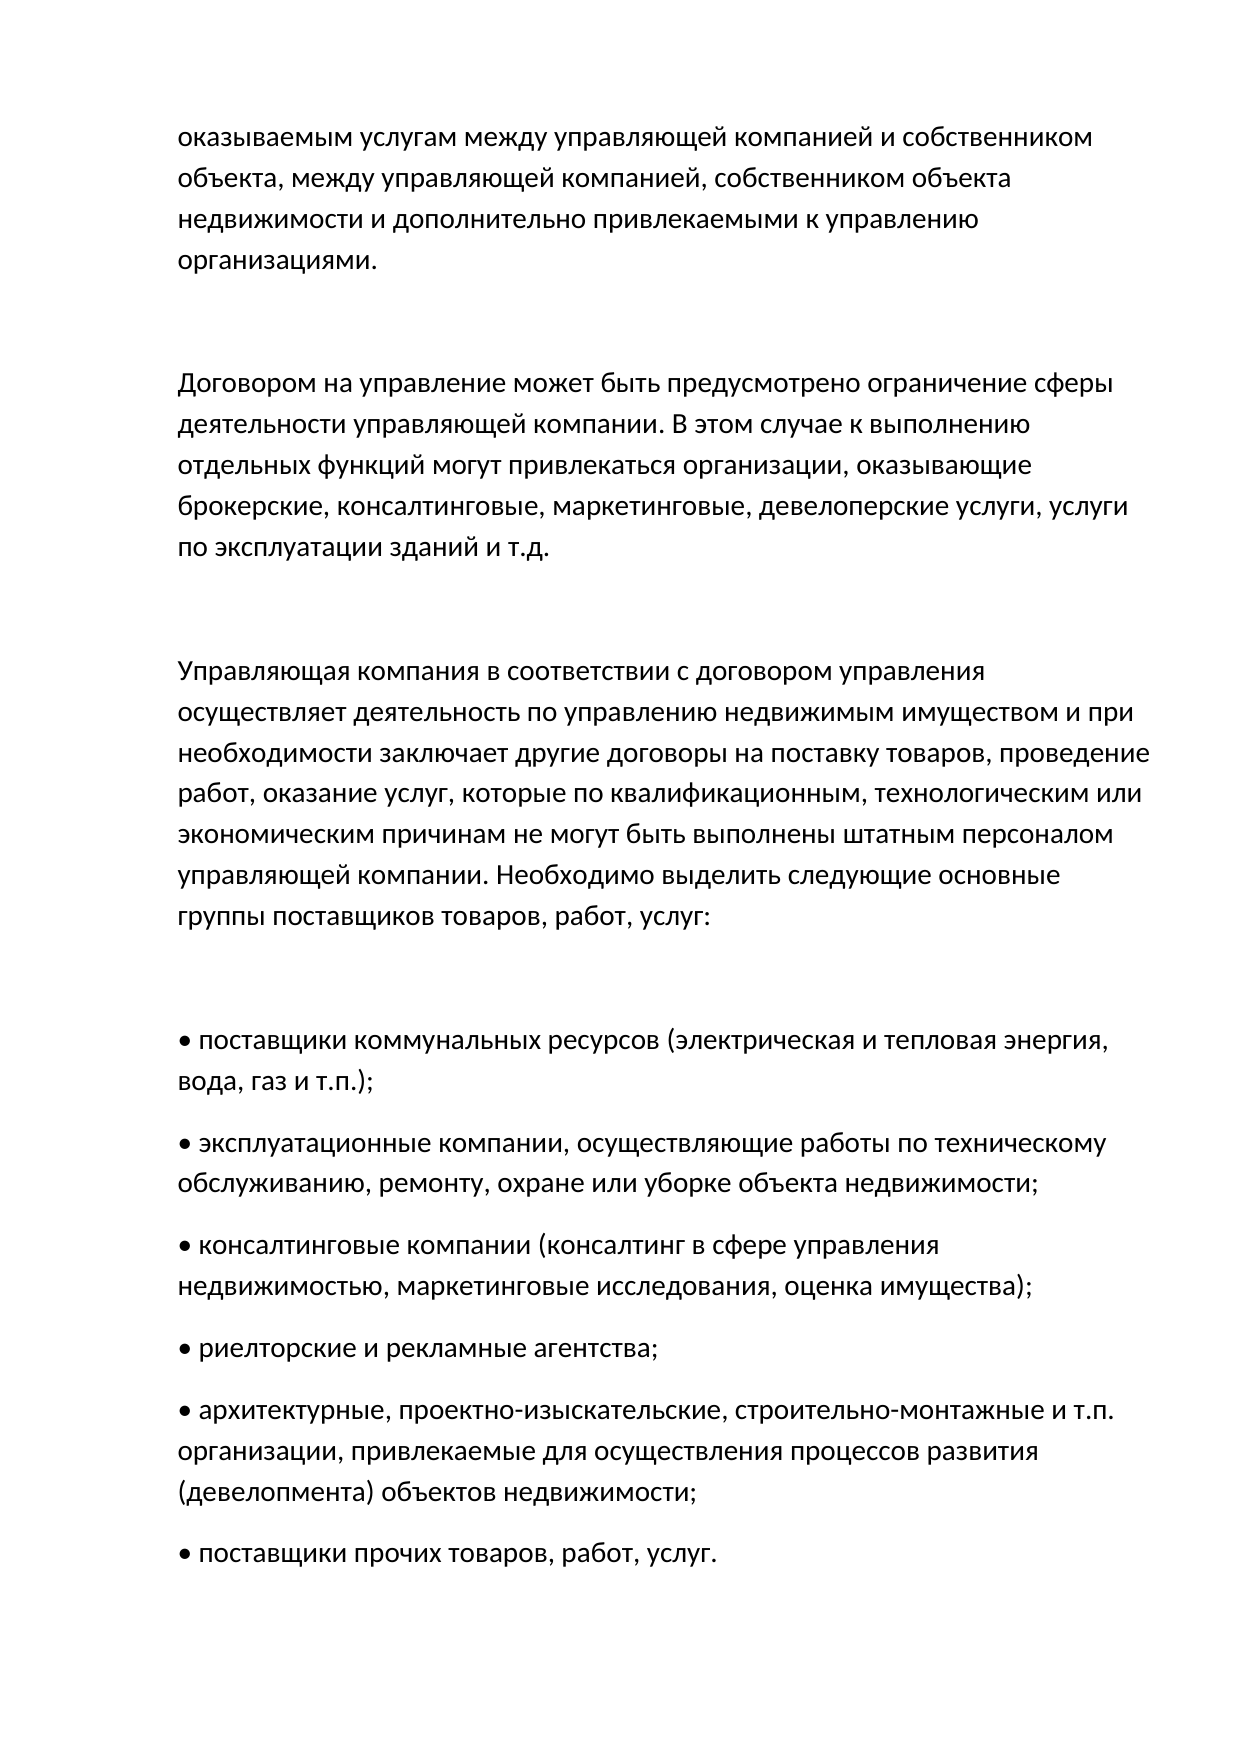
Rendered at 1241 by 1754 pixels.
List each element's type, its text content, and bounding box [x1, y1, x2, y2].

text • риелторские и рекламные агентства; [177, 1329, 1152, 1365]
text • архитектурные, проектно-изыскательские, строительно-монтажные и т.п. организации, привлекаемые для осуществления процессов развития (девелопмента) объектов недвижимости; [177, 1391, 1152, 1508]
text Договором на управление может быть предусмотрено ограничение сферы деятельности управляющей компании. В этом случае к выполнению отдельных функций могут привлекаться организации, оказывающие брокерские, консалтинговые, маркетинговые, девелоперские услуги, услуги по эксплуатации зданий и т.д. [177, 364, 1152, 564]
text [177, 118, 1152, 277]
text • консалтинговые компании (консалтинг в сфере управления недвижимостью, маркетинговые исследования, оценка имущества); [177, 1226, 1152, 1303]
text Управляющая компания в соответствии с договором управления осуществляет деятельность по управлению недвижимым имуществом и при необходимости заключает другие договоры на поставку товаров, проведение работ, оказание услуг, которые по квалификационным, технологическим или экономическим причинам не могут быть выполнены штатным персоналом управляющей компании. Необходимо выделить следующие основные группы поставщиков товаров, работ, услуг: [177, 652, 1152, 933]
text • поставщики прочих товаров, работ, услуг. [177, 1534, 1152, 1570]
text • эксплуатационные компании, осуществляющие работы по техническому обслуживанию, ремонту, охране или уборке объекта недвижимости; [177, 1124, 1152, 1200]
text • поставщики коммунальных ресурсов (электрическая и тепловая энергия, вода, газ и т.п.); [177, 1021, 1152, 1097]
